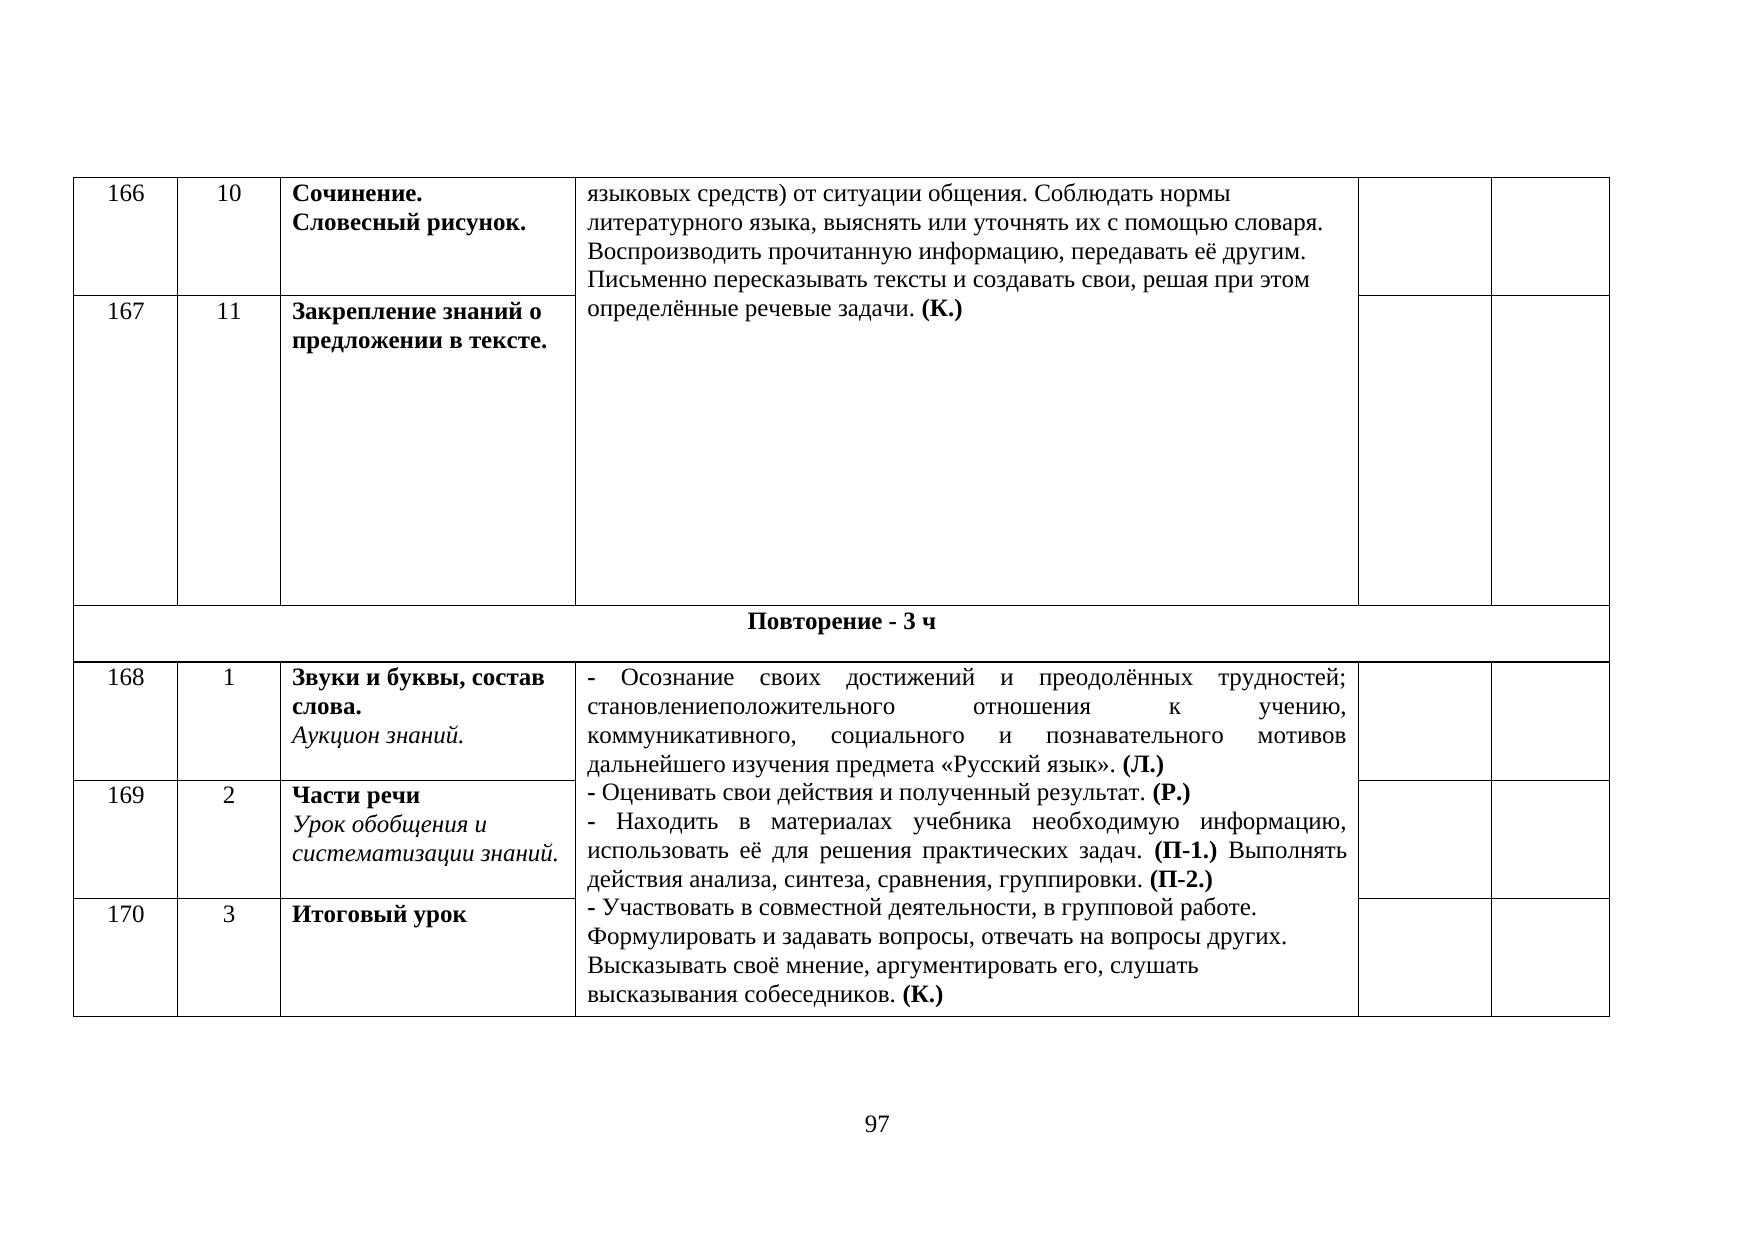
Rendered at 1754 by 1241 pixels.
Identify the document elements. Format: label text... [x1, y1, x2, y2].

table_cell 167 [74, 296, 177, 605]
table_cell - Осознание своих достижений и преодолённых трудностей; становлениеположительного отношения к учению, коммуникативного, социального и познавательного мотивов дальнейшего изучения предмета «Русский язык». (Л.) - Оценивать свои действия и полученный результат. (Р.) - Находить в материалах учебника необходимую информацию, использовать её для решения практических задач. (П-1.) Выполнять действия анализа, синтеза, сравнения, группировки. (П-2.) - Участвовать в совместной деятельности, в групповой работе. Формулировать и задавать вопросы, отвечать на вопросы других. Высказывать своё мнение, аргументировать его, слушать высказывания собеседников. (К.) [576, 663, 1358, 1016]
table_cell 170 [74, 899, 177, 1016]
table_cell Части речи Урок обобщения и систематизации знаний. [281, 781, 575, 898]
table_cell 168 [74, 663, 177, 779]
table_cell [1359, 663, 1491, 779]
table_cell Повторение - 3 ч [74, 606, 1609, 661]
table_cell 169 [74, 781, 177, 898]
table_cell [1492, 781, 1609, 898]
table_cell 11 [178, 296, 280, 605]
table_cell 10 [178, 178, 280, 295]
table_cell [1492, 178, 1609, 295]
table_cell [1492, 899, 1609, 1016]
table_cell [1359, 178, 1491, 295]
table_cell [1492, 663, 1609, 779]
table_cell Закрепление знаний о предложении в тексте. [281, 296, 575, 605]
table_cell 2 [178, 781, 280, 898]
table_cell Итоговый урок [281, 899, 575, 1016]
table_cell 166 [74, 178, 177, 295]
table_cell Сочинение. Словесный рисунок. [281, 178, 575, 295]
table_cell Звуки и буквы, состав слова. Аукцион знаний. [281, 663, 575, 779]
table_cell 1 [178, 663, 280, 779]
table_cell [1359, 899, 1491, 1016]
table_cell [1359, 781, 1491, 898]
table_cell 3 [178, 899, 280, 1016]
table_cell [1492, 296, 1609, 605]
table_cell [1359, 296, 1491, 605]
